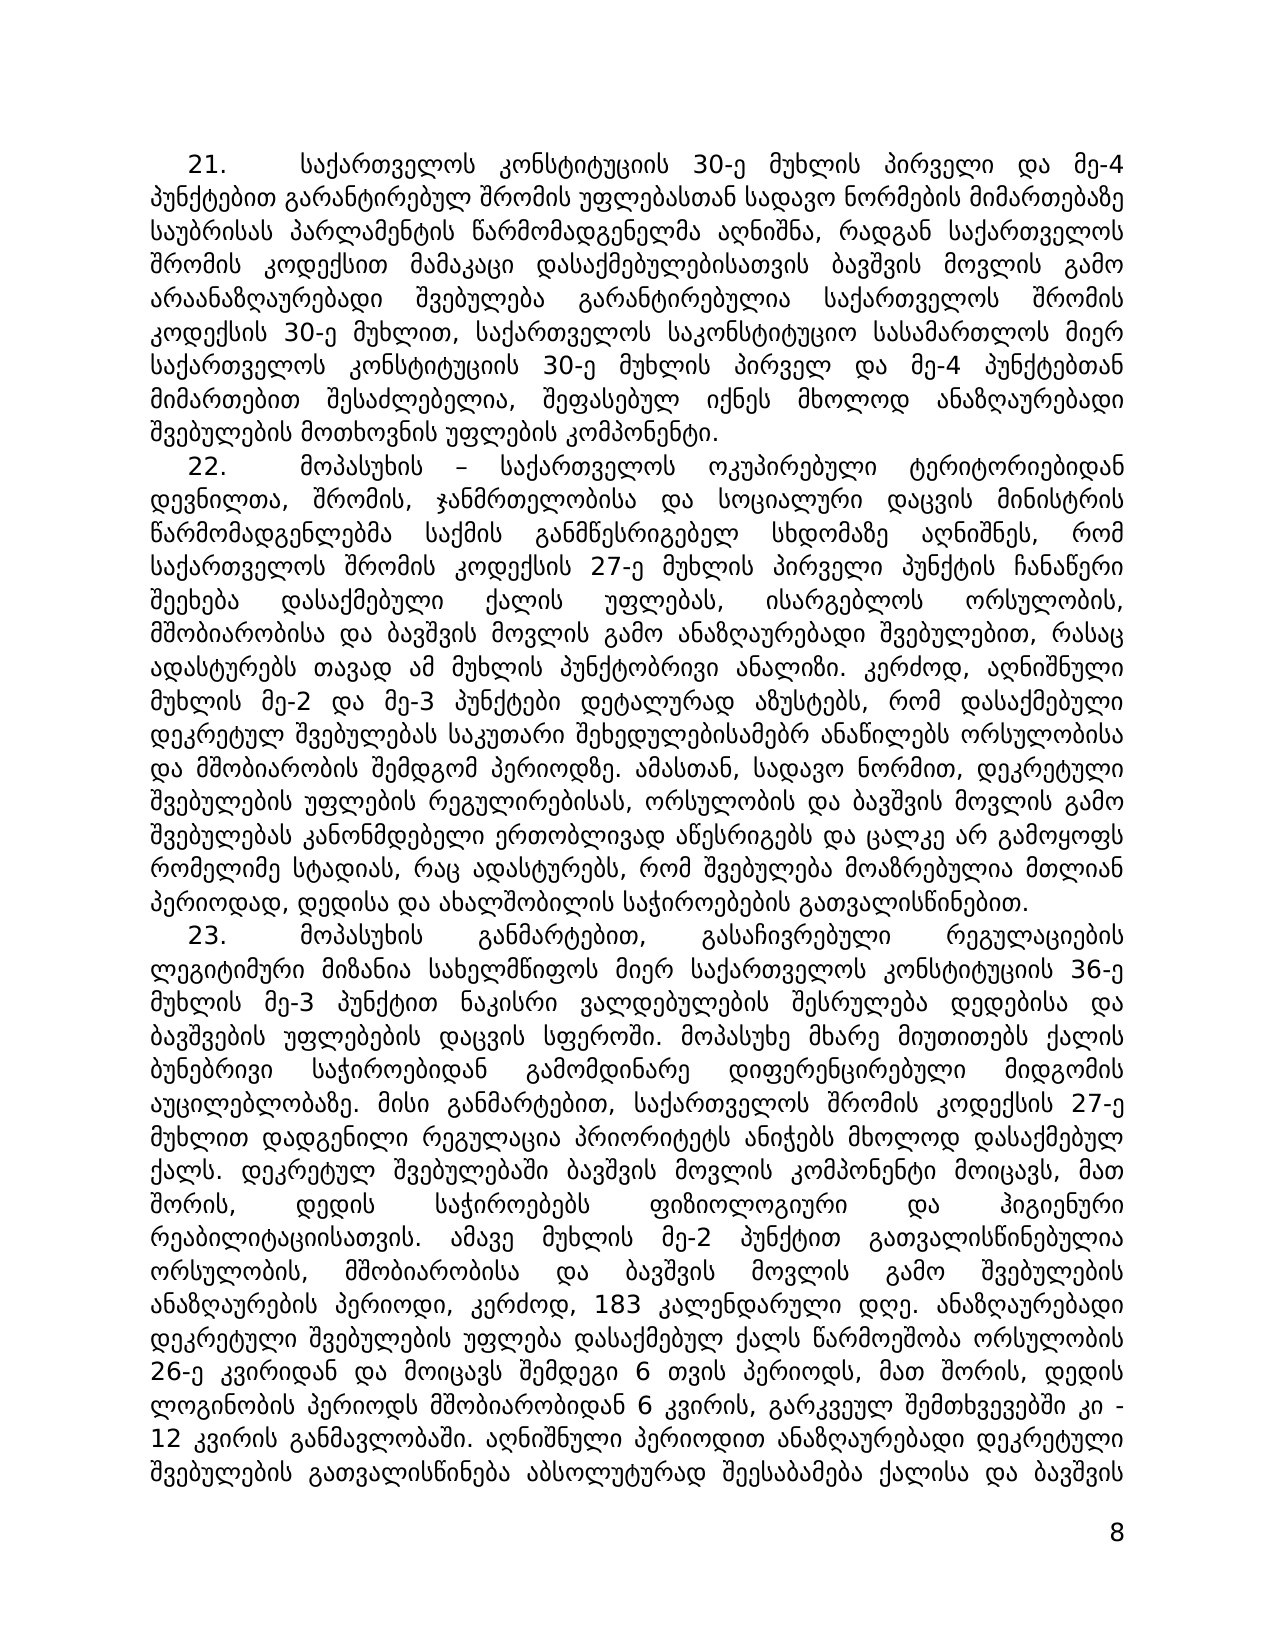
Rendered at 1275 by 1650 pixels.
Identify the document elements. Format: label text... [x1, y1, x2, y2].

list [150, 921, 1125, 1487]
list საქართველოს კონსტიტუციის 30-ე მუხლის პირველი და მე-4 პუნქტებით გარანტირებულ შრომის უფლებასთან სადავო ნორმების მიმართებაზე საუბრისას პარლამენტის წარმომადგენელმა აღნიშნა, რადგან საქართველოს შრომის კოდექსით მამაკაცი დასაქმებულებისათვის ბავშვის მოვლის გამო არაანაზღაურებადი შვებულება გარანტირებულია საქართველოს შრომის კოდექსის 30-ე მუხლით, საქართველოს საკონსტიტუციო სასამართლოს მიერ საქართველოს კონსტიტუციის 30-ე მუხლის პირველ და მე-4 პუნქტებთან მიმართებით შესაძლებელია, შეფასებულ იქნეს მხოლოდ ანაზღაურებადი შვებულების მოთხოვნის უფლების კომპონენტი. [150, 150, 1125, 447]
list მოპასუხის – საქართველოს ოკუპირებული ტერიტორიებიდან დევნილთა, შრომის, ჯანმრთელობისა და სოციალური დაცვის მინისტრის წარმომადგენლებმა საქმის განმწესრიგებელ სხდომაზე აღნიშნეს, რომ საქართველოს შრომის კოდექსის 27-ე მუხლის პირველი პუნქტის ჩანაწერი შეეხება დასაქმებული ქალის უფლებას, ისარგებლოს ორსულობის, მშობიარობისა და ბავშვის მოვლის გამო ანაზღაურებადი შვებულებით, რასაც ადასტურებს თავად ამ მუხლის პუნქტობრივი ანალიზი. კერძოდ, აღნიშნული მუხლის მე-2 და მე-3 პუნქტები დეტალურად აზუსტებს, რომ დასაქმებული დეკრეტულ შვებულებას საკუთარი შეხედულებისამებრ ანაწილებს ორსულობისა და მშობიარობის შემდგომ პერიოდზე. ამასთან, სადავო ნორმით, დეკრეტული შვებულების უფლების რეგულირებისას, ორსულობის და ბავშვის მოვლის გამო შვებულებას კანონმდებელი ერთობლივად აწესრიგებს და ცალკე არ გამოყოფს რომელიმე სტადიას, რაც ადასტურებს, რომ შვებულება მოაზრებულია მთლიან პერიოდად, დედისა და ახალშობილის საჭიროებების გათვალისწინებით. [150, 452, 1125, 917]
